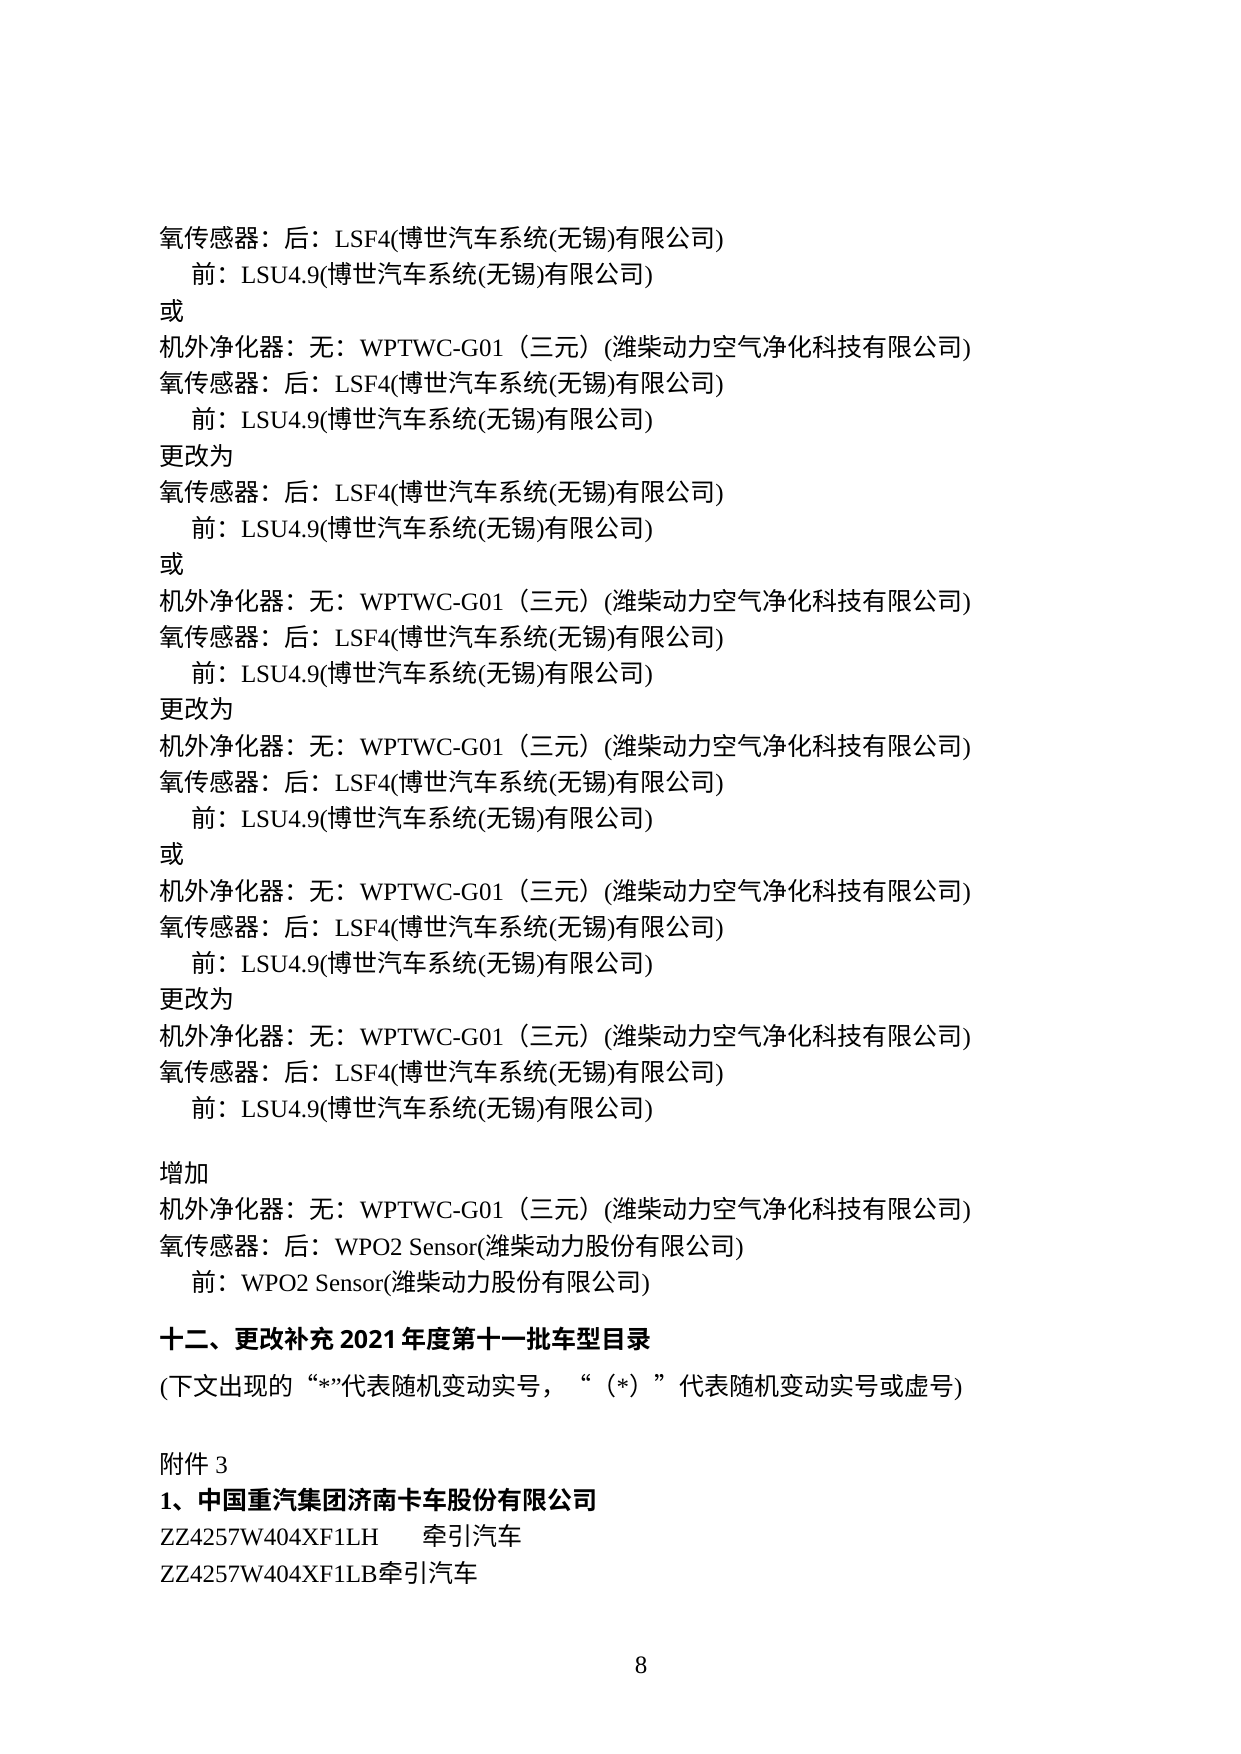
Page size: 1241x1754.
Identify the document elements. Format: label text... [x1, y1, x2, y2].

text 机外净化器：无：WPTWC-G01（三元）(潍柴动力空气净化科技有限公司) [159, 1190, 1122, 1226]
text 氧传感器：后：LSF4(博世汽车系统(无锡)有限公司) [159, 1052, 1122, 1088]
text 前：LSU4.9(博世汽车系统(无锡)有限公司) [159, 400, 1122, 436]
text 氧传感器：后：LSF4(博世汽车系统(无锡)有限公司) [159, 218, 1122, 255]
text 前：LSU4.9(博世汽车系统(无锡)有限公司) [159, 255, 1122, 291]
text 增加 [159, 1153, 1122, 1190]
text 氧传感器：后：LSF4(博世汽车系统(无锡)有限公司) [159, 762, 1122, 798]
text 机外净化器：无：WPTWC-G01（三元）(潍柴动力空气净化科技有限公司) [159, 871, 1122, 907]
text 或 [159, 835, 1122, 871]
text 前：LSU4.9(博世汽车系统(无锡)有限公司) [159, 798, 1122, 835]
text 机外净化器：无：WPTWC-G01（三元）(潍柴动力空气净化科技有限公司) [159, 726, 1122, 762]
text (下文出现的“*”代表随机变动实号，“（*）”代表随机变动实号或虚号) [159, 1361, 1122, 1403]
text 前：LSU4.9(博世汽车系统(无锡)有限公司) [159, 943, 1122, 980]
text ZZ4257W404XF1LH 牵引汽车 [159, 1517, 1122, 1553]
text 氧传感器：后：WPO2 Sensor(潍柴动力股份有限公司) [159, 1226, 1122, 1262]
text 更改为 [159, 690, 1122, 726]
text 更改为 [159, 980, 1122, 1016]
text 更改为 [159, 436, 1122, 472]
text 氧传感器：后：LSF4(博世汽车系统(无锡)有限公司) [159, 363, 1122, 400]
text 机外净化器：无：WPTWC-G01（三元）(潍柴动力空气净化科技有限公司) [159, 581, 1122, 617]
text 机外净化器：无：WPTWC-G01（三元）(潍柴动力空气净化科技有限公司) [159, 327, 1122, 363]
text 氧传感器：后：LSF4(博世汽车系统(无锡)有限公司) [159, 472, 1122, 508]
text 机外净化器：无：WPTWC-G01（三元）(潍柴动力空气净化科技有限公司) [159, 1016, 1122, 1052]
text ZZ4257W404XF1LB 牵引汽车 [159, 1553, 1122, 1589]
list 更改补充2021年度第十一批车型目录 [116, 1298, 1122, 1361]
text 前：LSU4.9(博世汽车系统(无锡)有限公司) [159, 1088, 1122, 1125]
text 前：WPO2 Sensor(潍柴动力股份有限公司) [159, 1262, 1122, 1298]
text 氧传感器：后：LSF4(博世汽车系统(无锡)有限公司) [159, 907, 1122, 943]
text 或 [159, 545, 1122, 581]
text 前：LSU4.9(博世汽车系统(无锡)有限公司) [159, 653, 1122, 690]
text 氧传感器：后：LSF4(博世汽车系统(无锡)有限公司) [159, 617, 1122, 653]
text 前：LSU4.9(博世汽车系统(无锡)有限公司) [159, 508, 1122, 545]
subtitle 1、中国重汽集团济南卡车股份有限公司 [159, 1481, 1122, 1517]
text 或 [159, 291, 1122, 327]
text 附件 3 [159, 1444, 1122, 1481]
